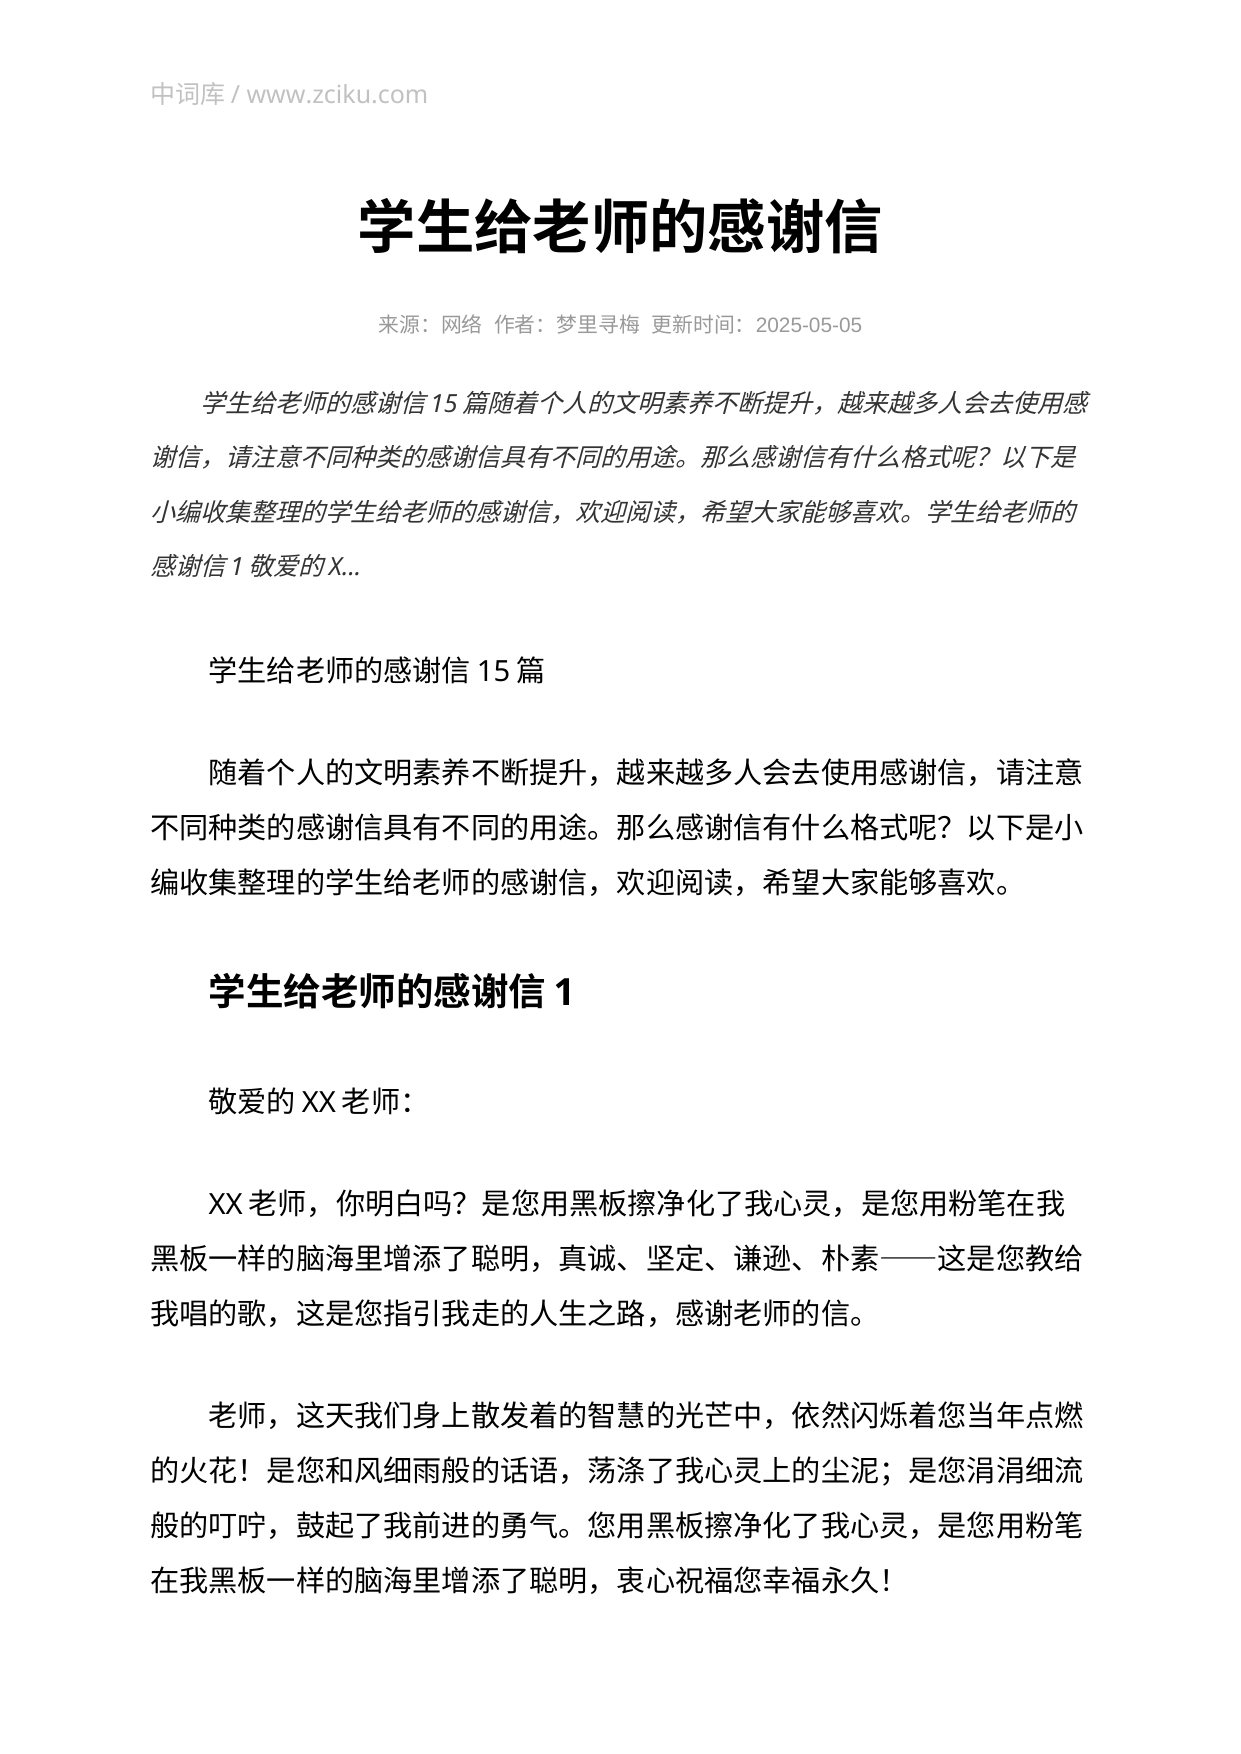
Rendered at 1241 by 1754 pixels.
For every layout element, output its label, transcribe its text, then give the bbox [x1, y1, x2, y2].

text 老师，这天我们身上散发着的智慧的光芒中，依然闪烁着您当年点燃的火花！是您和风细雨般的话语，荡涤了我心灵上的尘泥；是您涓涓细流般的叮咛，鼓起了我前进的勇气。您用黑板擦净化了我心灵，是您用粉笔在我黑板一样的脑海里增添了聪明，衷心祝福您幸福永久！ [150, 1393, 1090, 1599]
text 来源：网络 作者：梦里寻梅 更新时间：2025-05-05 [150, 313, 1090, 337]
text 学生给老师的感谢信15篇 [150, 648, 1090, 690]
text 学生给老师的感谢信1 [150, 961, 1090, 1016]
text XX老师，你明白吗？是您用黑板擦净化了我心灵，是您用粉笔在我黑板一样的脑海里增添了聪明，真诚、坚定、谦逊、朴素——这是您教给我唱的歌，这是您指引我走的人生之路，感谢老师的信。 [150, 1181, 1090, 1333]
text 随着个人的文明素养不断提升，越来越多人会去使用感谢信，请注意不同种类的感谢信具有不同的用途。那么感谢信有什么格式呢？以下是小编收集整理的学生给老师的感谢信，欢迎阅读，希望大家能够喜欢。 [150, 750, 1090, 902]
text 敬爱的XX老师： [150, 1079, 1090, 1121]
text 学生给老师的感谢信15篇随着个人的文明素养不断提升，越来越多人会去使用感谢信，请注意不同种类的感谢信具有不同的用途。那么感谢信有什么格式呢？以下是小编收集整理的学生给老师的感谢信，欢迎阅读，希望大家能够喜欢。学生给老师的感谢信1敬爱的X... [150, 383, 1090, 583]
subtitle 学生给老师的感谢信 [150, 181, 1090, 266]
